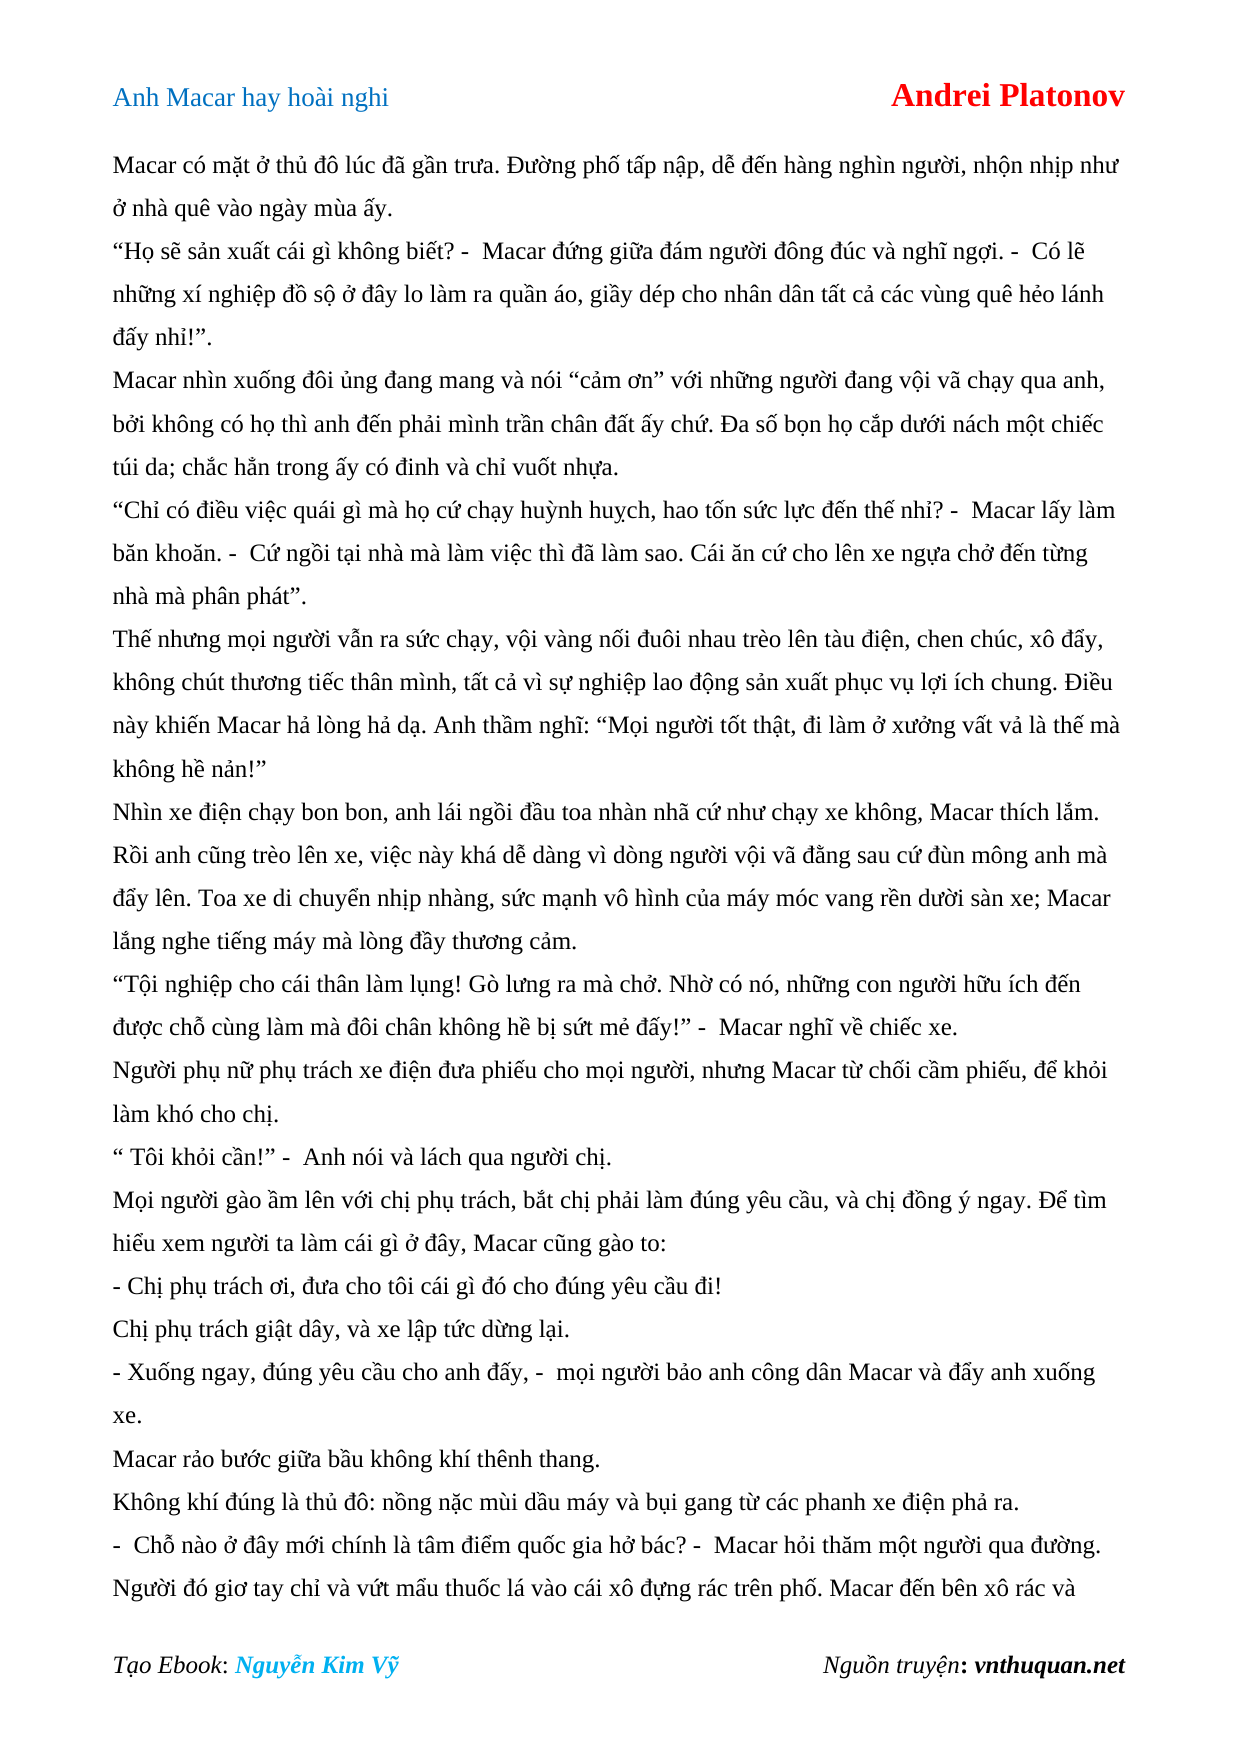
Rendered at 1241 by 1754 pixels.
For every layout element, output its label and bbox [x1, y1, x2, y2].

text [112, 150, 1128, 1602]
